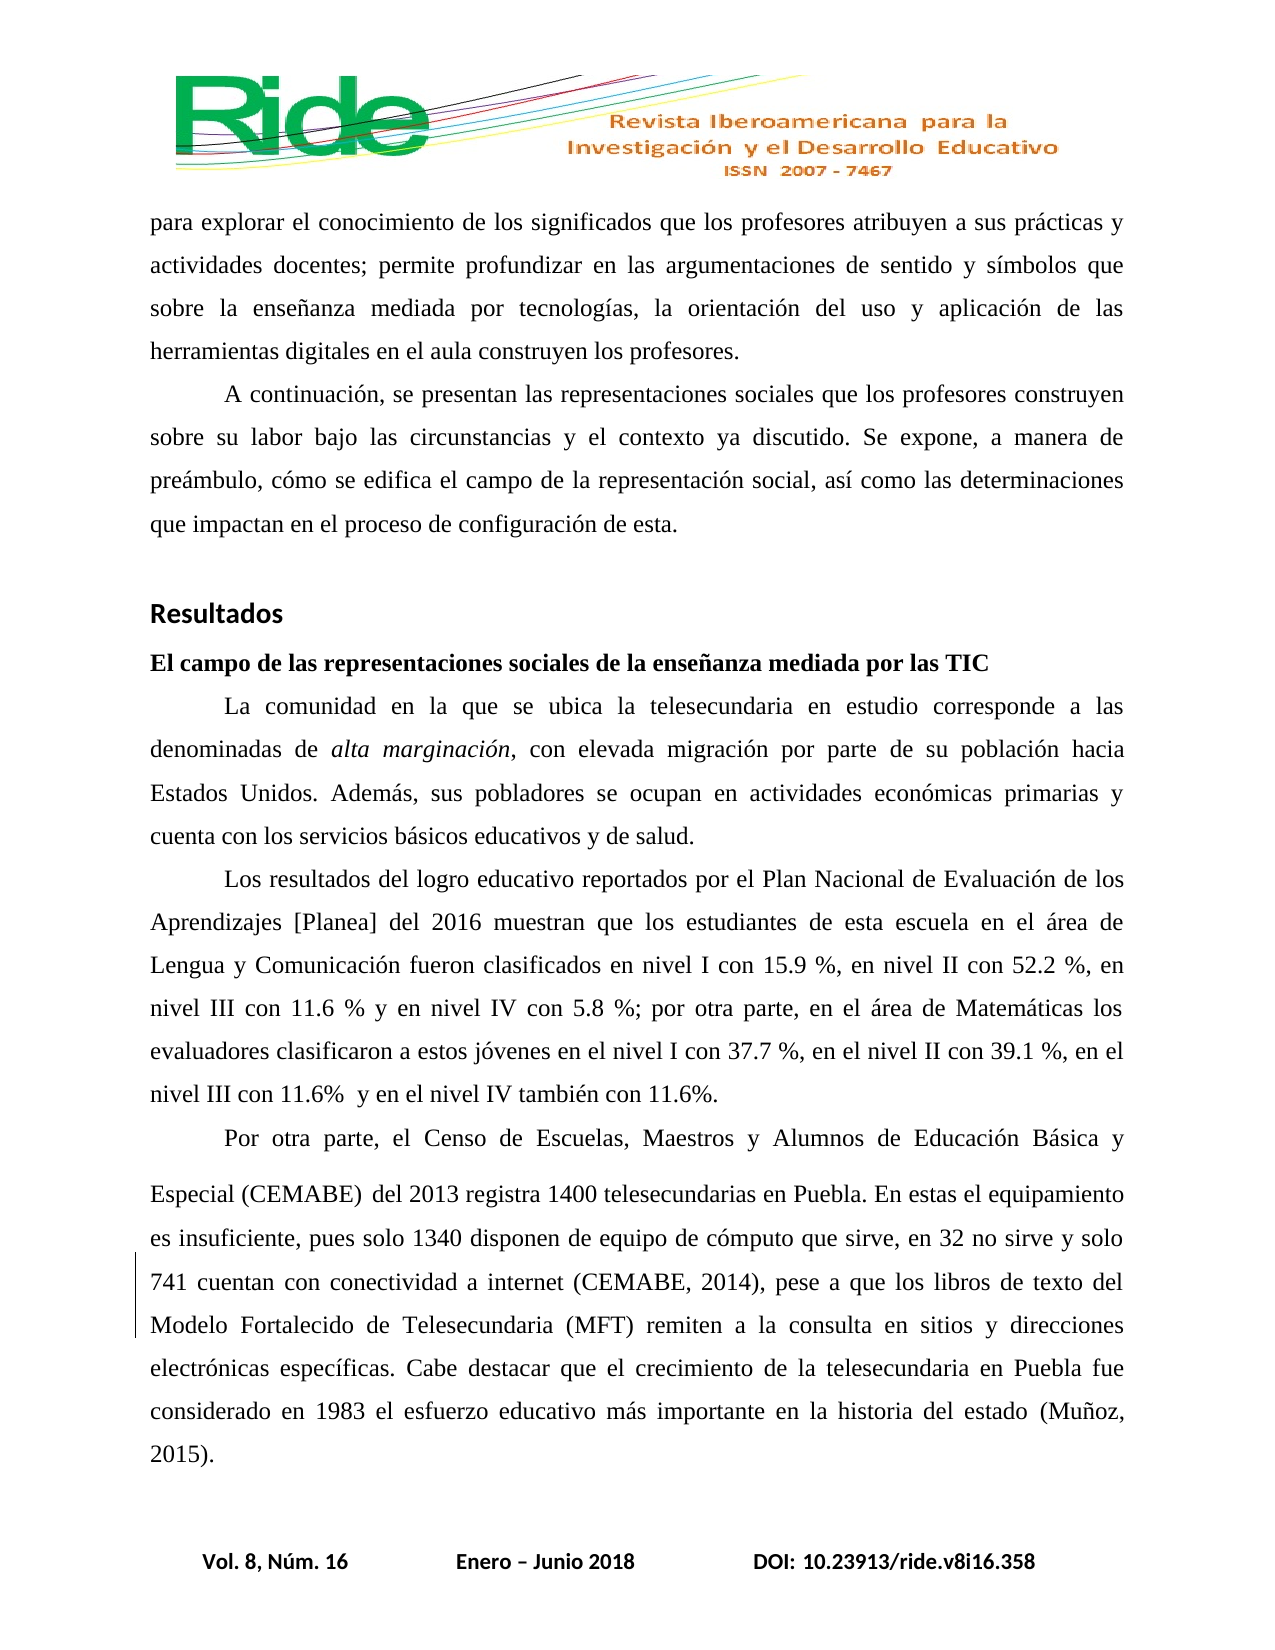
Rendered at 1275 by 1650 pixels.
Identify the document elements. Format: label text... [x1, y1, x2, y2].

text Resultados [150, 595, 1125, 631]
text Por otra parte, el Censo de Escuelas, Maestros y Alumnos de Educación Básica y Especial (CEMABE) del 2013 registra 1400 telesecundarias en Puebla. En estas el equipamiento es insuficiente, pues solo 1340 disponen de equipo de cómputo que sirve, en 32 no sirve y solo 741 cuentan con conectividad a internet (CEMABE, 2014), pese a que los libros de texto delModelo Fortalecido de Telesecundaria (MFT) remiten a la consulta en sitios y direcciones electrónicas específicas. Cabe destacar que el crecimiento de la telesecundaria en Puebla fue considerado en 1983 el esfuerzo educativo más importante en la historia del estado . [150, 1123, 1125, 1468]
picture [175, 75, 1062, 179]
text La comunidad en la que se ubica la telesecundaria en estudio corresponde a las denominadas de alta marginación, con elevada migración por parte de su población hacia Estados Unidos. Además, sus pobladores se ocupan en actividades económicas primarias y cuenta con los servicios básicos educativos y de salud. [150, 691, 1125, 849]
text Los resultados del logro educativo reportados por el Plan Nacional de Evaluación de los Aprendizajes [Planea] del 2016 muestran que los estudiantes de esta escuela en el área de Lengua y Comunicación fueron clasificados en nivel I con 15.9 %, en nivel II con 52.2 %, en nivel III con 11.6 % y en nivel IV con 5.8 %; por otra parte, en el área de Matemáticas los evaluadores clasificaron a estos jóvenes en el nivel I con 37.7 %, en el nivel II con 39.1 %, en el nivel III con 11.6% y en el nivel IV también con 11.6%. [150, 864, 1125, 1108]
text A continuación, se presentan las representaciones sociales que los profesores construyen sobre su labor bajo las circunstancias y el contexto ya discutido. Se expone, a manera de preámbulo, cómo se edifica el campo de la representación social, así como las determinaciones que impactan en el proceso de configuración de esta. [150, 379, 1125, 537]
text El campo de las representaciones sociales de la enseñanza mediada por las TIC [150, 648, 1125, 677]
